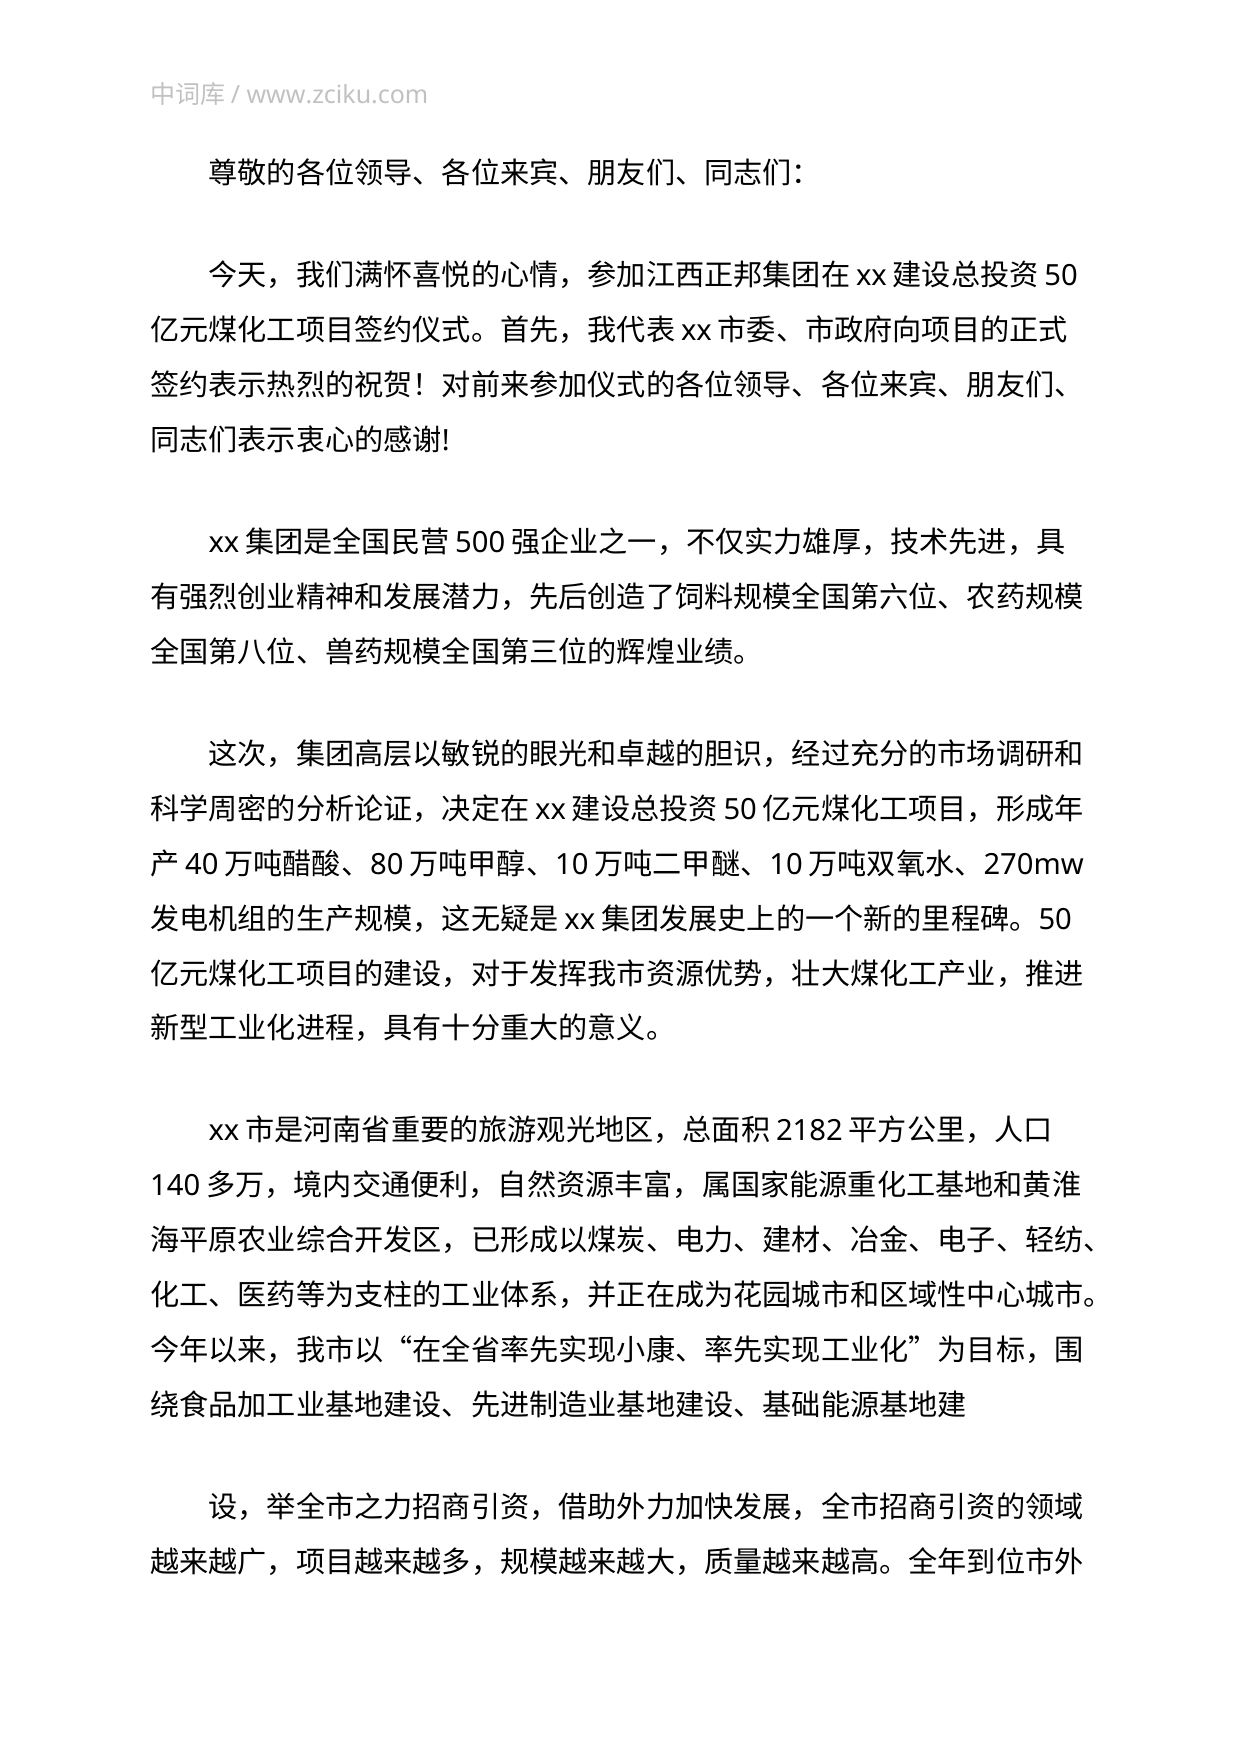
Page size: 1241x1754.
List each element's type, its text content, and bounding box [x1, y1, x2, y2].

text 这次，集团高层以敏锐的眼光和卓越的胆识，经过充分的市场调研和科学周密的分析论证，决定在xx建设总投资50亿元煤化工项目，形成年产40万吨醋酸、80万吨甲醇、10万吨二甲醚、10万吨双氧水、270mw发电机组的生产规模，这无疑是xx集团发展史上的一个新的里程碑。50亿元煤化工项目的建设，对于发挥我市资源优势，壮大煤化工产业，推进新型工业化进程，具有十分重大的意义。 [150, 730, 1090, 1047]
text xx市是河南省重要的旅游观光地区，总面积2182平方公里，人口140多万，境内交通便利，自然资源丰富，属国家能源重化工基地和黄淮海平原农业综合开发区，已形成以煤炭、电力、建材、冶金、电子、轻纺、化工、医药等为支柱的工业体系，并正在成为花园城市和区域性中心城市。今年以来，我市以“在全省率先实现小康、率先实现工业化”为目标，围绕食品加工业基地建设、先进制造业基地建设、基础能源基地建 [150, 1107, 1090, 1424]
text 今天，我们满怀喜悦的心情，参加江西正邦集团在xx建设总投资50亿元煤化工项目签约仪式。首先，我代表xx市委、市政府向项目的正式签约表示热烈的祝贺！对前来参加仪式的各位领导、各位来宾、朋友们、同志们表示衷心的感谢! [150, 252, 1090, 459]
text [150, 1483, 1090, 1581]
text xx集团是全国民营500强企业之一，不仅实力雄厚，技术先进，具有强烈创业精神和发展潜力，先后创造了饲料规模全国第六位、农药规模全国第八位、兽药规模全国第三位的辉煌业绩。 [150, 519, 1090, 671]
text 尊敬的各位领导、各位来宾、朋友们、同志们： [150, 150, 1090, 192]
